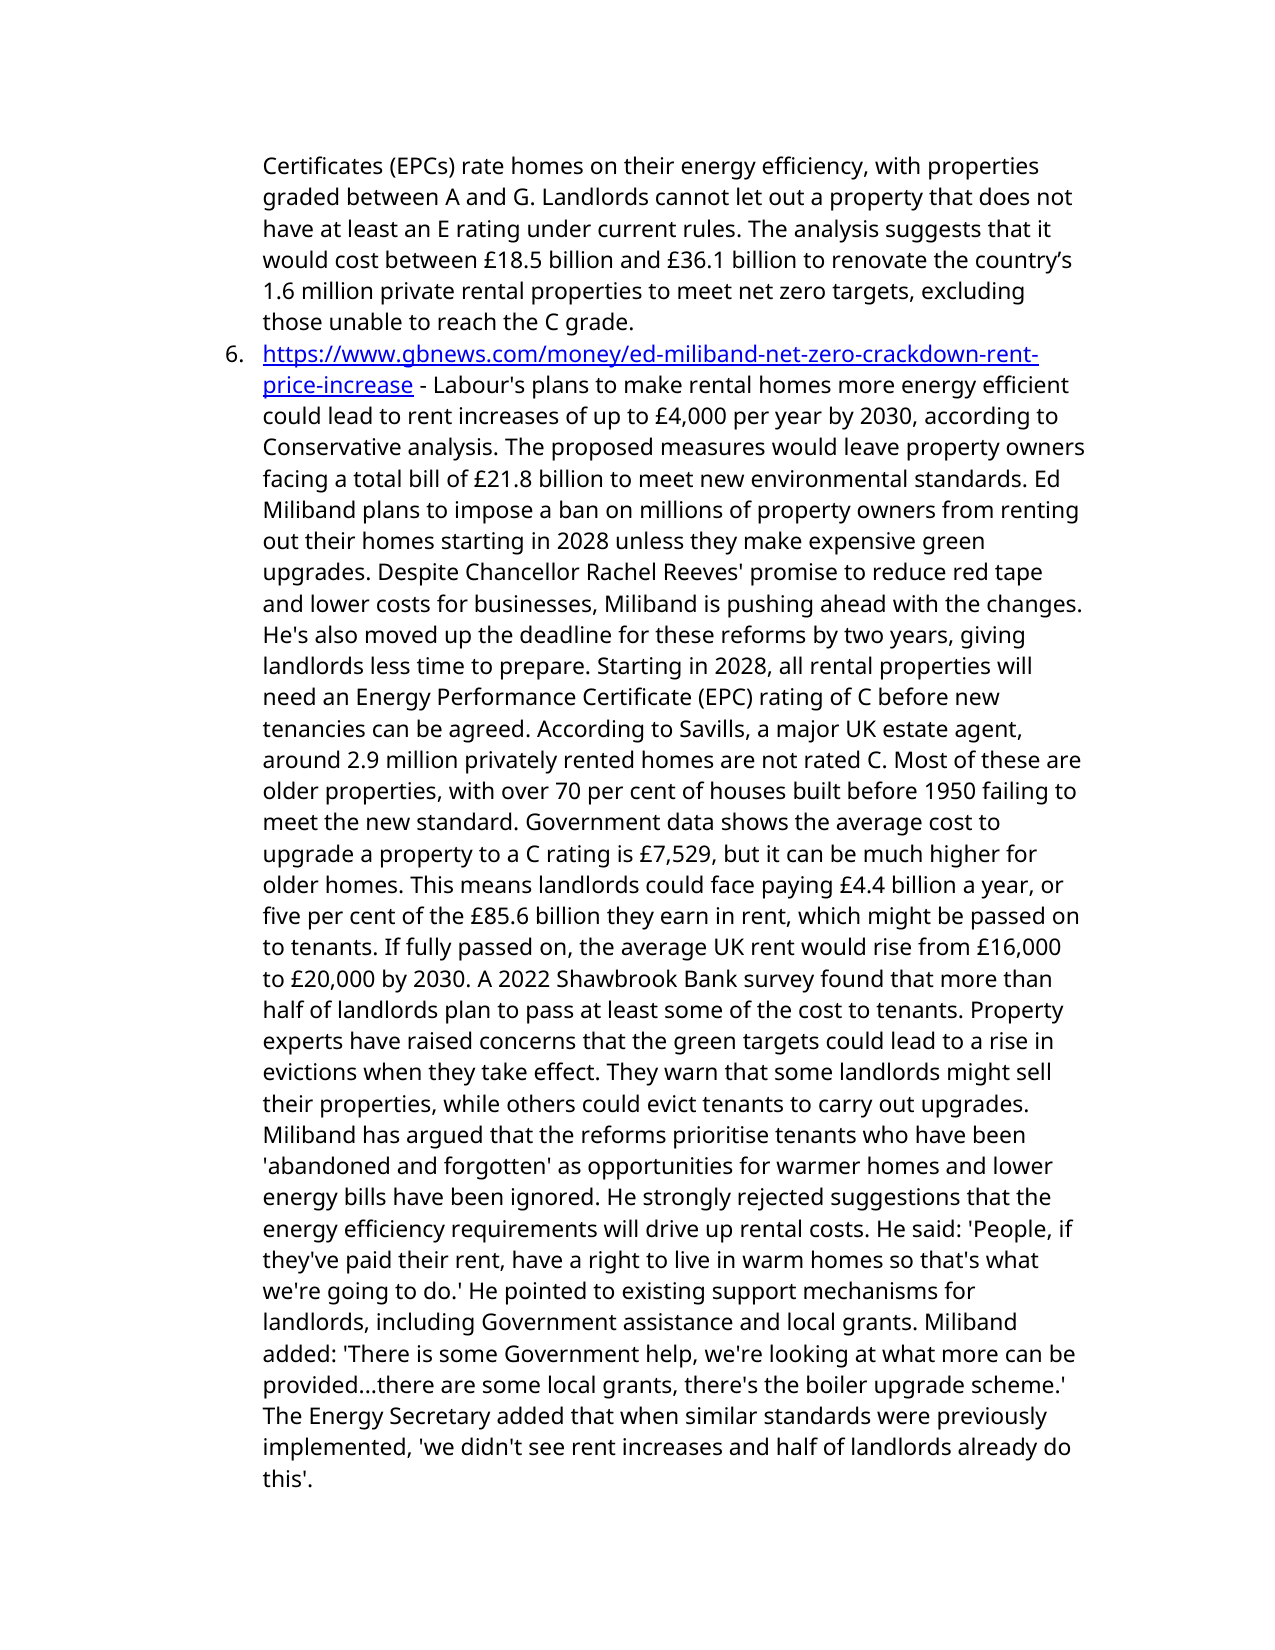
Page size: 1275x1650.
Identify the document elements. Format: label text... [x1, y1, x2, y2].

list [225, 150, 1087, 337]
list https://www.gbnews.com/money/ed-miliband-net-zero-crackdown-rent-price-increase - Labour's plans to make rental homes more energy efficient could lead to rent increases of up to £4,000 per year by 2030, according to Conservative analysis. The proposed measures would leave property owners facing a total bill of £21.8 billion to meet new environmental standards. Ed Miliband plans to impose a ban on millions of property owners from renting out their homes starting in 2028 unless they make expensive green upgrades. Despite Chancellor Rachel Reeves' promise to reduce red tape and lower costs for businesses, Miliband is pushing ahead with the changes. He's also moved up the deadline for these reforms by two years, giving landlords less time to prepare. Starting in 2028, all rental properties will need an Energy Performance Certificate (EPC) rating of C before new tenancies can be agreed. According to Savills, a major UK estate agent, around 2.9 million privately rented homes are not rated C. Most of these are older properties, with over 70 per cent of houses built before 1950 failing to meet the new standard. Government data shows the average cost to upgrade a property to a C rating is £7,529, but it can be much higher for older homes. This means landlords could face paying £4.4 billion a year, or five per cent of the £85.6 billion they earn in rent, which might be passed on to tenants. If fully passed on, the average UK rent would rise from £16,000 to £20,000 by 2030. A 2022 Shawbrook Bank survey found that more than half of landlords plan to pass at least some of the cost to tenants. Property experts have raised concerns that the green targets could lead to a rise in evictions when they take effect. They warn that some landlords might sell their properties, while others could evict tenants to carry out upgrades. Miliband has argued that the reforms prioritise tenants who have been 'abandoned and forgotten' as opportunities for warmer homes and lower energy bills have been ignored. He strongly rejected suggestions that the energy efficiency requirements will drive up rental costs. He said: 'People, if they've paid their rent, have a right to live in warm homes so that's what we're going to do.' He pointed to existing support mechanisms for landlords, including Government assistance and local grants. Miliband added: 'There is some Government help, we're looking at what more can be provided...there are some local grants, there's the boiler upgrade scheme.' The Energy Secretary added that when similar standards were previously implemented, 'we didn't see rent increases and half of landlords already do this'. [225, 337, 1087, 1494]
